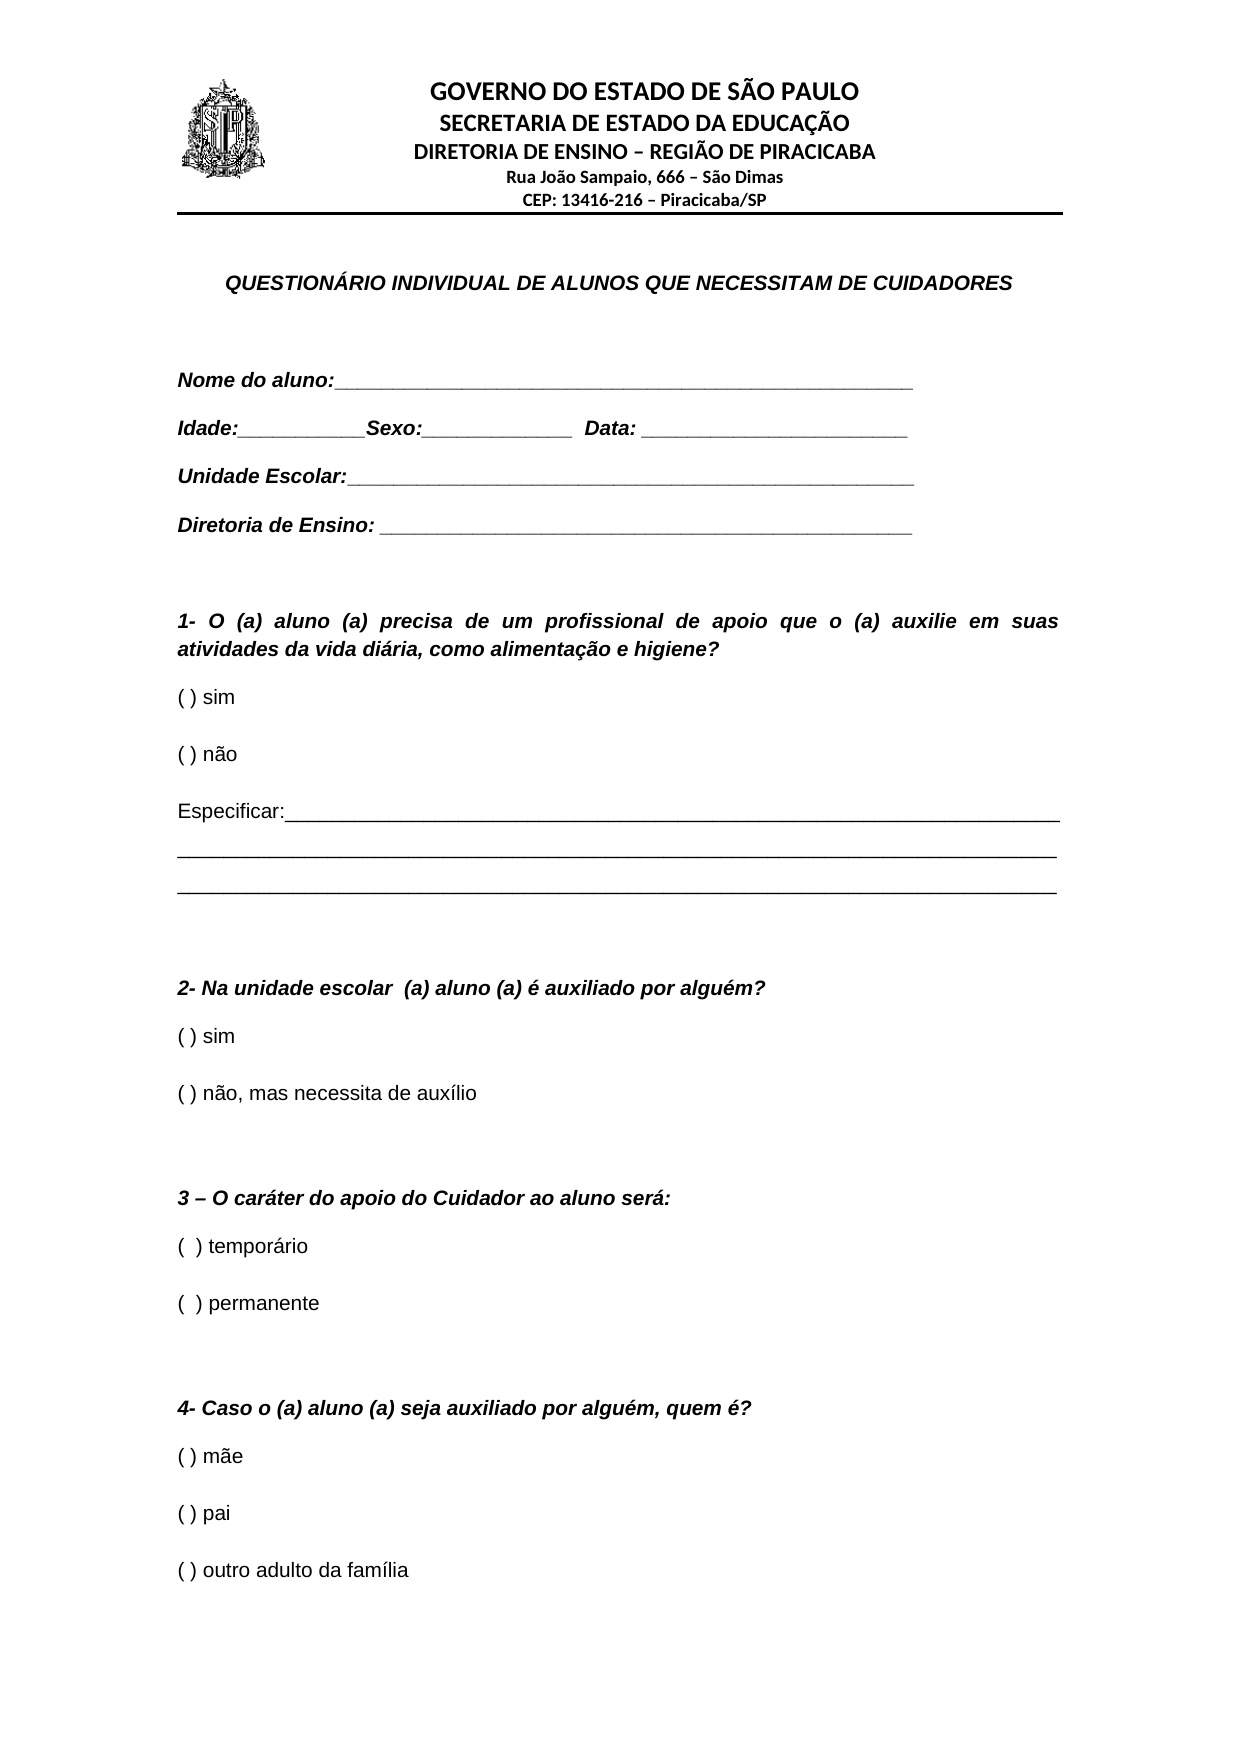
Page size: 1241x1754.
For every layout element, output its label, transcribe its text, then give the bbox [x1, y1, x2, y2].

text QUESTIONÁRIO INDIVIDUAL DE ALUNOS QUE NECESSITAM DE CUIDADORES [177, 271, 1063, 295]
text Nome do aluno:__________________________________________________ [177, 367, 1063, 391]
text ( ) sim [177, 685, 1063, 709]
text 1- O (a) aluno (a) precisa de um profissional de apoio que o (a) auxilie em suas atividades da vida diária, como alimentação e higiene? [177, 609, 1063, 661]
text ( ) não [177, 742, 1063, 766]
text Unidade Escolar:_________________________________________________ [177, 464, 1063, 488]
text Especificar:___________________________________________________________________________________________________________________________________________________________________________________________________________________________ [177, 798, 1063, 894]
text 4- Caso o (a) aluno (a) seja auxiliado por alguém, quem é? [177, 1396, 1063, 1420]
text ( ) temporário [177, 1234, 1063, 1258]
text 2- Na unidade escolar (a) aluno (a) é auxiliado por alguém? [177, 976, 1063, 999]
text ( ) não, mas necessita de auxílio [177, 1081, 1063, 1104]
text Diretoria de Ensino: ______________________________________________ [177, 512, 1063, 536]
text ( ) sim [177, 1024, 1063, 1048]
text Idade:___________Sexo:_____________ Data: _______________________ [177, 416, 1063, 440]
text ( ) pai [177, 1501, 1063, 1525]
text ( ) permanente [177, 1291, 1063, 1315]
text ( ) mãe [177, 1444, 1063, 1468]
text 3 – O caráter do apoio do Cuidador ao aluno será: [177, 1186, 1063, 1210]
text ( ) outro adulto da família [177, 1558, 1063, 1582]
